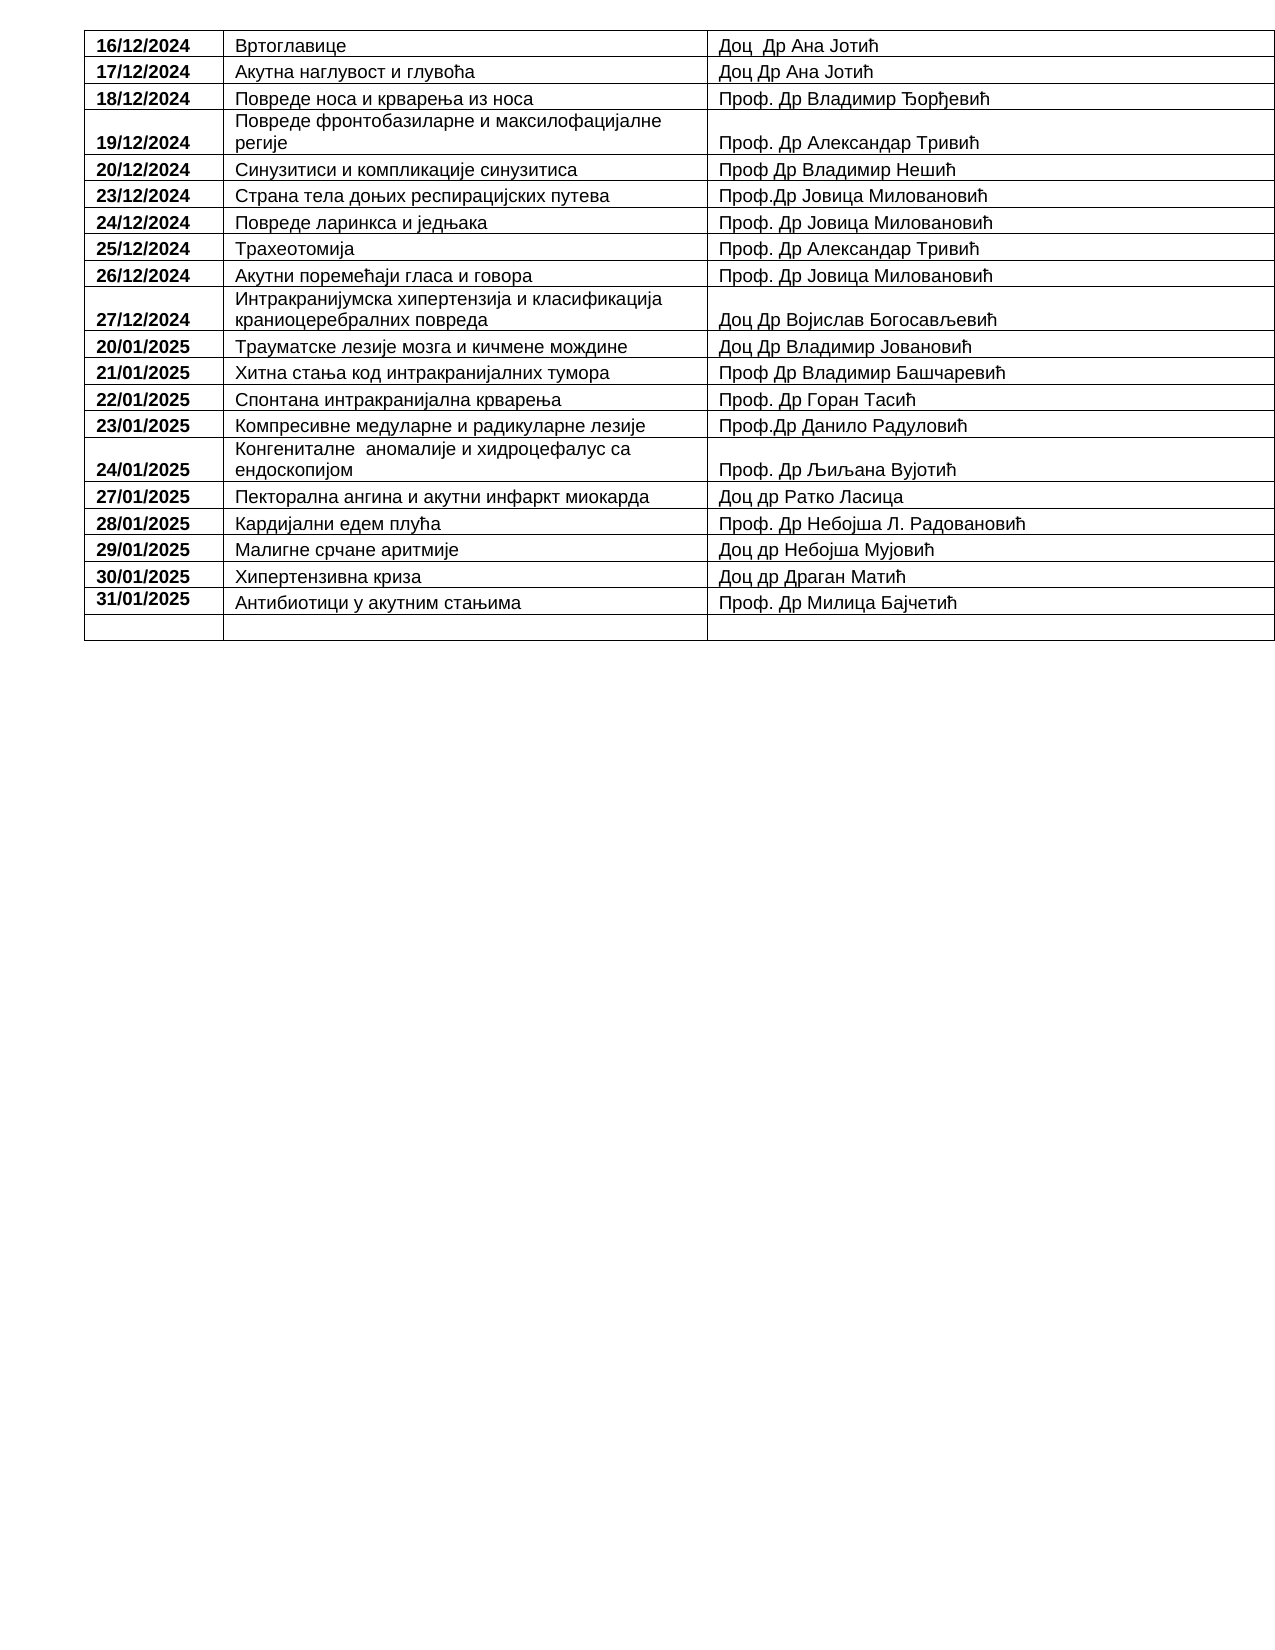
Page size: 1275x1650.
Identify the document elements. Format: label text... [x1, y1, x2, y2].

table_cell Повреде носа и крварења из носа [224, 84, 707, 109]
table_cell Проф. Др Милица Бајчетић [708, 588, 1274, 614]
table_cell 26/12/2024 [85, 261, 223, 286]
table_cell 24/01/2025 [85, 438, 223, 481]
table_cell Проф. Др Александар Тривић [708, 234, 1274, 260]
table_cell Доц Др Ана Јотић [708, 57, 1274, 83]
table_cell 24/12/2024 [85, 208, 223, 233]
table_cell Повреде ларинкса и једњака [224, 208, 707, 233]
table_cell Вртоглавице [224, 31, 707, 56]
table_cell Акутна наглувост и глувоћа [224, 57, 707, 83]
table_cell Трауматске лезије мозга и кичмене мождине [224, 331, 707, 357]
table_cell Пекторална ангина и акутни инфаркт миокарда [224, 482, 707, 507]
table_cell Спонтана интракранијална крварења [224, 385, 707, 410]
table_cell 17/12/2024 [85, 57, 223, 83]
table_cell 29/01/2025 [85, 535, 223, 561]
table_cell Проф Др Владимир Башчаревић [708, 358, 1274, 383]
table_cell Повреде фронтобазиларне и максилофацијалне регије [224, 110, 707, 153]
table_cell Проф. Др Јовица Миловановић [708, 261, 1274, 286]
table_cell Проф. Др Љиљана Вујотић [708, 438, 1274, 481]
table_cell 18/12/2024 [85, 84, 223, 109]
table_cell Проф.Др Јовица Миловановић [708, 181, 1274, 207]
table_cell Доц др Драган Матић [708, 562, 1274, 587]
table_cell Компресивне медуларне и радикуларне лезије [224, 411, 707, 437]
table_cell Акутни поремећаји гласа и говора [224, 261, 707, 286]
table_cell Проф. Др Владимир Ђорђевић [708, 84, 1274, 109]
table_cell 22/01/2025 [85, 385, 223, 410]
table_cell 16/12/2024 [85, 31, 223, 56]
table_cell 27/12/2024 [85, 287, 223, 330]
table_cell 21/01/2025 [85, 358, 223, 383]
table_cell Доц Др Ана Јотић [708, 31, 1274, 56]
table_cell Проф. Др Горан Тасић [708, 385, 1274, 410]
table_cell 20/12/2024 [85, 155, 223, 180]
table_cell Интракранијумска хипертензија и класификација краниоцеребралних повреда [224, 287, 707, 330]
table_cell Страна тела доњих респирацијских путева [224, 181, 707, 207]
table_cell Доц Др Владимир Јовановић [708, 331, 1274, 357]
table_cell Проф.Др Данило Радуловић [708, 411, 1274, 437]
table_cell 20/01/2025 [85, 331, 223, 357]
table_cell Проф. Др Јовица Миловановић [708, 208, 1274, 233]
table_cell Доц др Ратко Ласица [708, 482, 1274, 507]
table_cell Хипертензивна криза [224, 562, 707, 587]
table_cell Проф Др Владимир Нешић [708, 155, 1274, 180]
table_cell Малигне срчане аритмије [224, 535, 707, 561]
table_cell Хитна стања код интракранијалних тумора [224, 358, 707, 383]
table_cell 19/12/2024 [85, 110, 223, 153]
table_cell 23/01/2025 [85, 411, 223, 437]
table_cell Конгениталне аномалије и хидроцефалус са ендоскопијом [224, 438, 707, 481]
table_cell 23/12/2024 [85, 181, 223, 207]
table_cell Проф. Др Небојша Л. Радовановић [708, 509, 1274, 534]
table_cell 25/12/2024 [85, 234, 223, 260]
table_cell 31/01/2025 [85, 588, 223, 614]
table_cell Доц Др Војислав Богосављевић [708, 287, 1274, 330]
table_cell 30/01/2025 [85, 562, 223, 587]
table_cell [224, 615, 707, 640]
table_cell Доц др Небојша Мујовић [708, 535, 1274, 561]
table_cell [85, 615, 223, 640]
table_cell Антибиотици у акутним стањима [224, 588, 707, 614]
table_cell Трахеотомија [224, 234, 707, 260]
table_cell [708, 615, 1274, 640]
table_cell 28/01/2025 [85, 509, 223, 534]
table_cell Проф. Др Александар Тривић [708, 110, 1274, 153]
table_cell 27/01/2025 [85, 482, 223, 507]
table_cell Синузитиси и компликације синузитиса [224, 155, 707, 180]
table_cell Кардијални едем плућа [224, 509, 707, 534]
